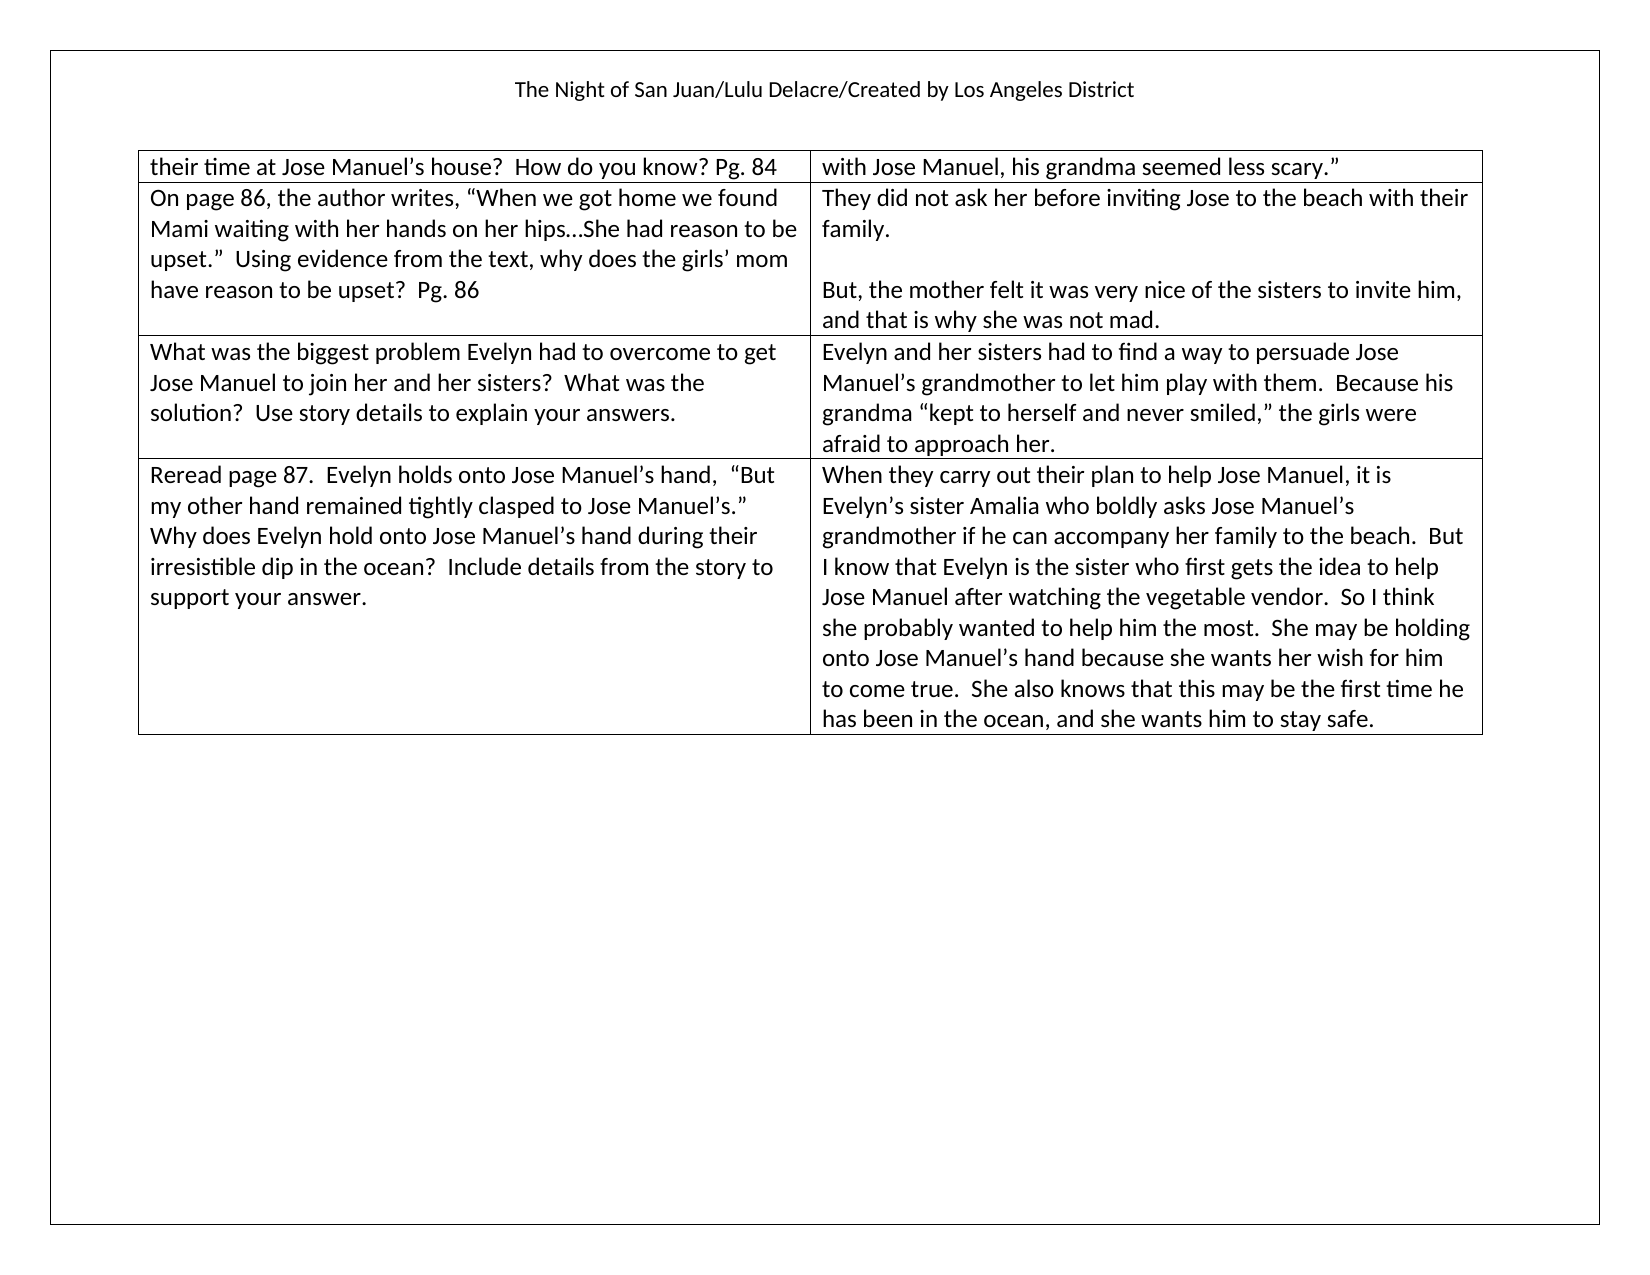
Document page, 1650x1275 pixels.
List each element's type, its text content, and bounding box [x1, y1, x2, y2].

table_cell On page 86, the author writes, “When we got home we found Mami waiting with her hands on her hips…She had reason to be upset.” Using evidence from the text, why does the girls’ mom have reason to be upset? Pg. 86 [139, 183, 810, 335]
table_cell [811, 151, 1482, 182]
table_cell Reread page 87. Evelyn holds onto Jose Manuel’s hand, “But my other hand remained tightly clasped to Jose Manuel’s.” Why does Evelyn hold onto Jose Manuel’s hand during their irresistible dip in the ocean? Include details from the story to support your answer. [139, 459, 810, 734]
table_cell What was the biggest problem Evelyn had to overcome to get Jose Manuel to join her and her sisters? What was the solution? Use story details to explain your answers. [139, 336, 810, 458]
table_cell They did not ask her before inviting Jose to the beach with their family. But, the mother felt it was very nice of the sisters to invite him, and that is why she was not mad. [811, 183, 1482, 335]
table_cell Evelyn and her sisters had to find a way to persuade Jose Manuel’s grandmother to let him play with them. Because his grandma “kept to herself and never smiled,” the girls were afraid to approach her. [811, 336, 1482, 458]
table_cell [139, 151, 810, 182]
table_cell When they carry out their plan to help Jose Manuel, it is Evelyn’s sister Amalia who boldly asks Jose Manuel’s grandmother if he can accompany her family to the beach. But I know that Evelyn is the sister who first gets the idea to help Jose Manuel after watching the vegetable vendor. So I think she probably wanted to help him the most. She may be holding onto Jose Manuel’s hand because she wants her wish for him to come true. She also knows that this may be the first time he has been in the ocean, and she wants him to stay safe. [811, 459, 1482, 734]
